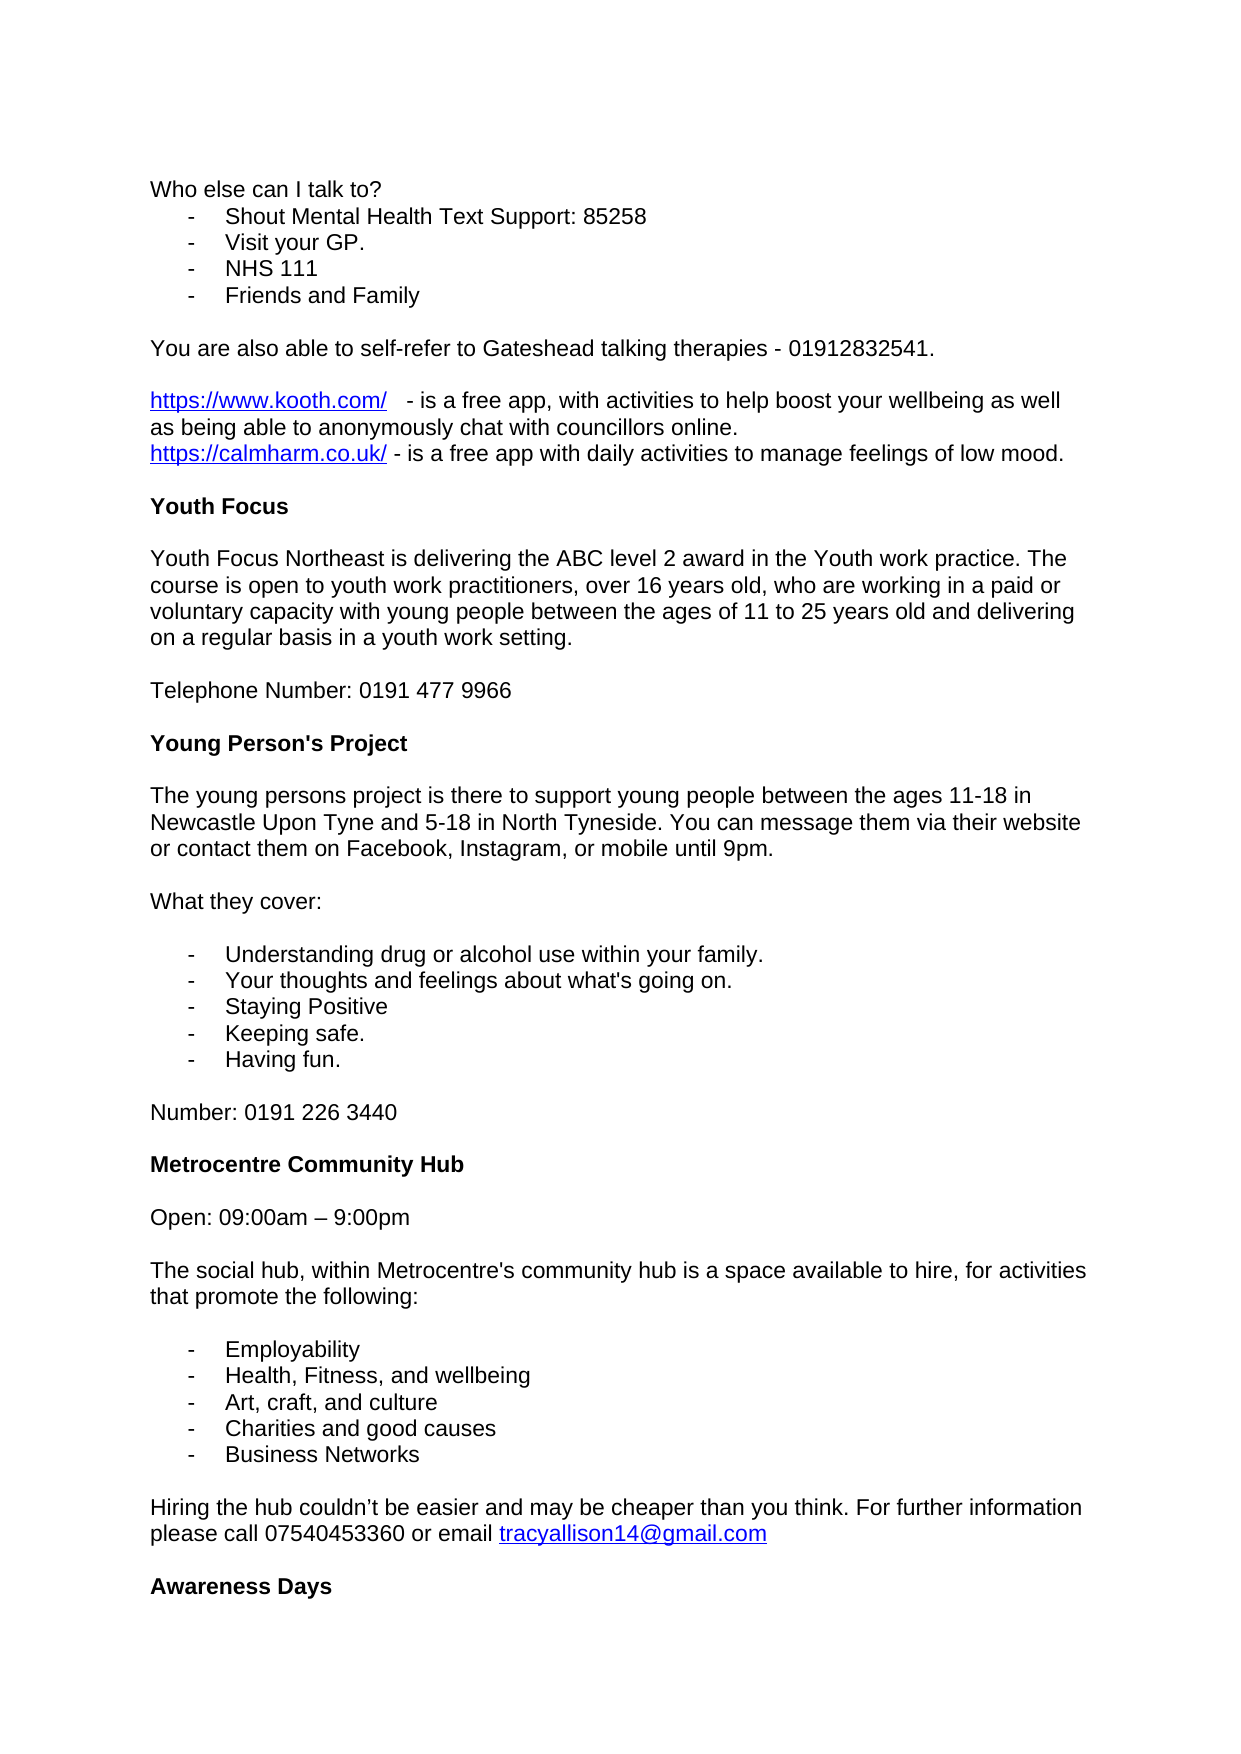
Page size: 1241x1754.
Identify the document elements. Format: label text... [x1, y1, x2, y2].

text Who else can I talk to? [150, 176, 1090, 203]
text Youth Focus Northeast is delivering the ABC level 2 award in the Youth work practice. The course is open to youth work practitioners, over 16 years old, who are working in a paid or voluntary capacity with young people between the ages of 11 to 25 years old and delivering on a regular basis in a youth work setting. [150, 545, 1090, 651]
text Young Person's Project [150, 730, 1090, 756]
list Your thoughts and feelings about what's going on. [187, 967, 1090, 993]
list Keeping safe. [187, 1020, 1090, 1046]
text Hiring the hub couldn’t be easier and may be cheaper than you think. For further information please call 07540453360 or email tracyallison14@gmail.com [150, 1494, 1090, 1547]
list Friends and Family [187, 282, 1090, 308]
list Understanding drug or alcohol use within your family. [187, 941, 1090, 967]
text https://calmharm.co.uk/ - is a free app with daily activities to manage feelings of low mood. [150, 440, 1090, 466]
list Staying Positive [187, 993, 1090, 1020]
text You are also able to self-refer to Gateshead talking therapies - 01912832541. [150, 334, 1090, 361]
text Number: 0191 226 3440 [150, 1099, 1090, 1125]
list Employability [187, 1336, 1090, 1362]
text Telephone Number: 0191 477 9966 [150, 677, 1090, 703]
text https://www.kooth.com/ - is a free app, with activities to help boost your wellbeing as well as being able to anonymously chat with councillors online. [150, 387, 1090, 440]
list Having fun. [187, 1046, 1090, 1072]
text Awareness Days [150, 1573, 1090, 1599]
text What they cover: [150, 888, 1090, 914]
text The social hub, within Metrocentre's community hub is a space available to hire, for activities that promote the following: [150, 1257, 1090, 1309]
text Youth Focus [150, 493, 1090, 519]
list Visit your GP. [187, 229, 1090, 255]
text The young persons project is there to support young people between the ages 11-18 in Newcastle Upon Tyne and 5-18 in North Tyneside. You can message them via their website or contact them on Facebook, Instagram, or mobile until 9pm. [150, 782, 1090, 862]
list Health, Fitness, and wellbeing [187, 1362, 1090, 1389]
list NHS 111 [187, 255, 1090, 282]
list Charities and good causes [187, 1415, 1090, 1441]
text Open: 09:00am – 9:00pm [150, 1204, 1090, 1231]
list Shout Mental Health Text Support: 85258 [187, 203, 1090, 229]
list Art, craft, and culture [187, 1389, 1090, 1415]
text Metrocentre Community Hub [150, 1151, 1090, 1178]
list Business Networks [187, 1441, 1090, 1468]
